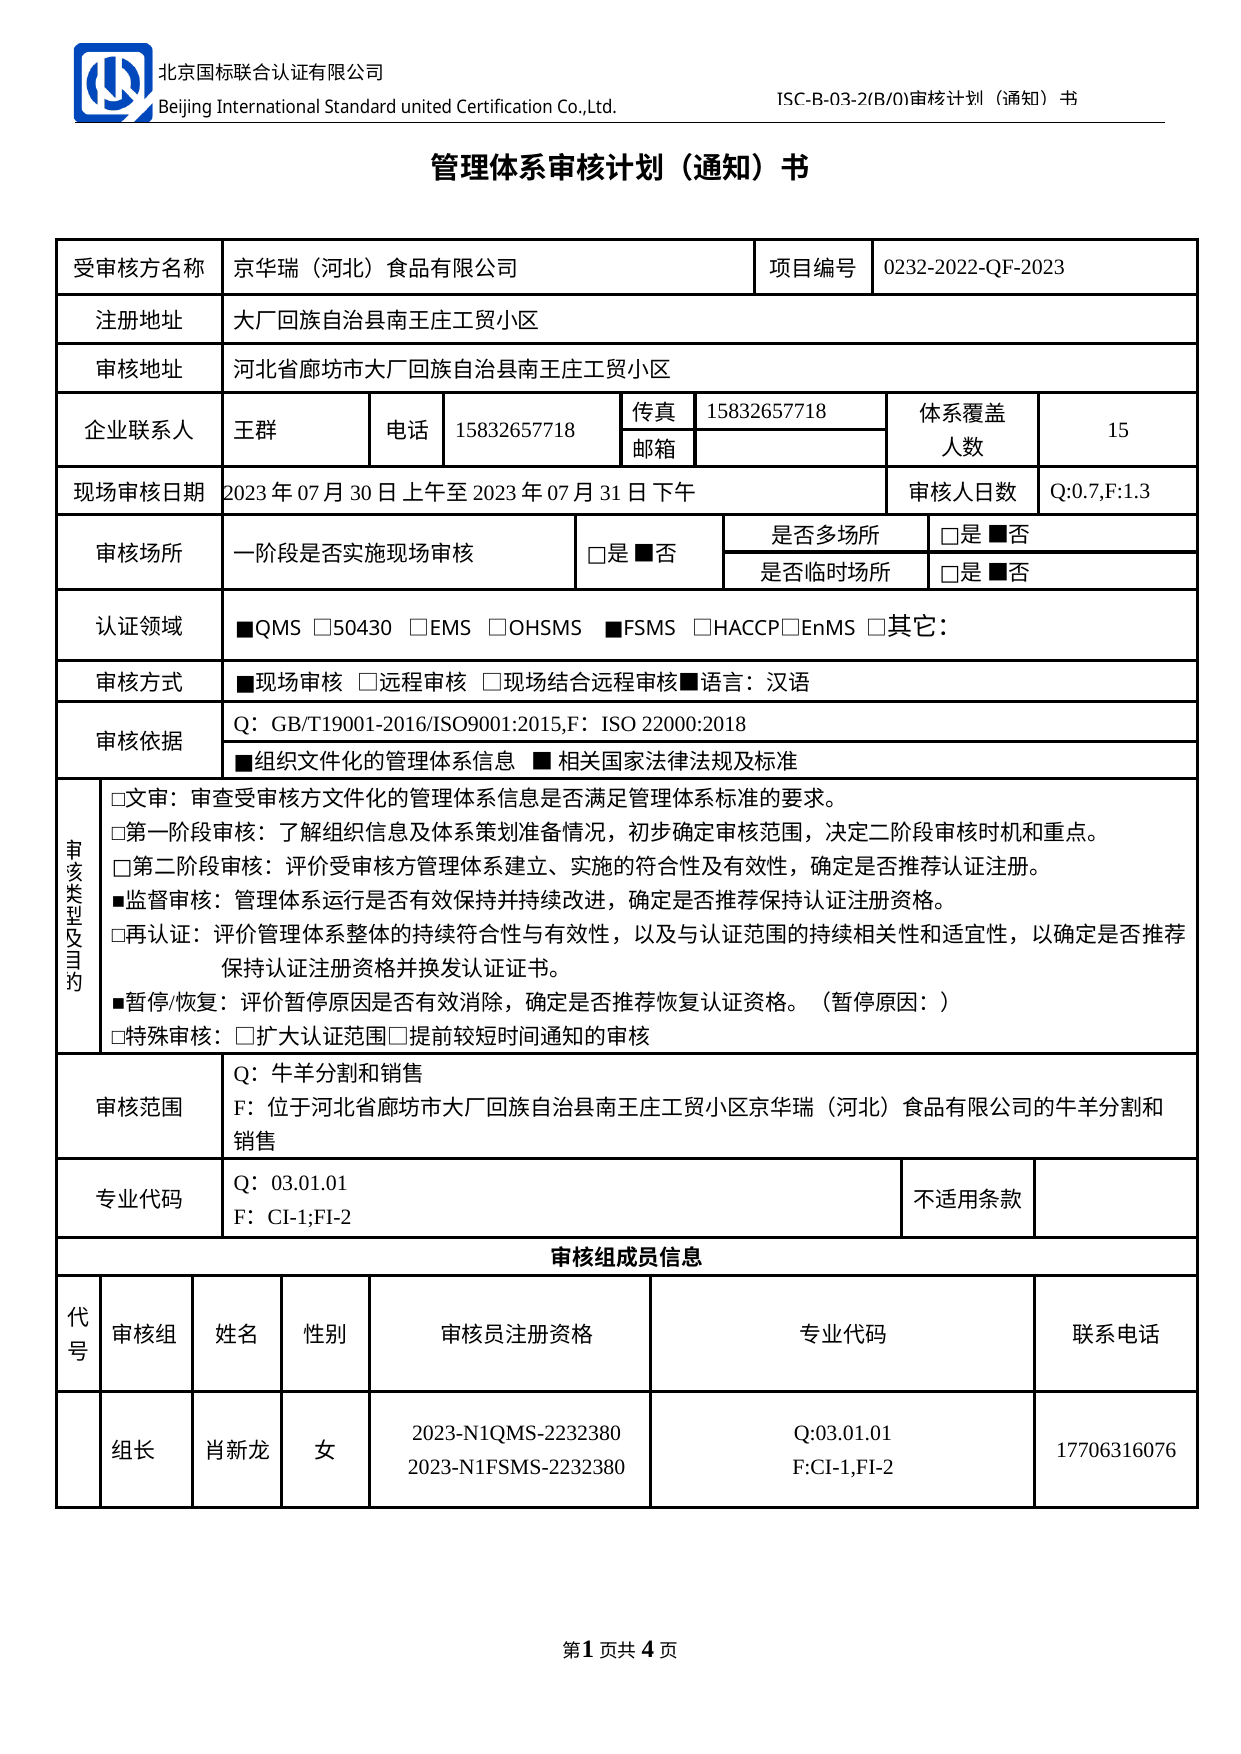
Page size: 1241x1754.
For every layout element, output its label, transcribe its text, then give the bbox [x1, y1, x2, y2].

table_cell 2023年07月30日 上午至2023年07月31日 下午 [224, 468, 885, 513]
table_cell 专业代码 [58, 1160, 221, 1236]
table_cell 组长 [102, 1393, 191, 1506]
table_cell 审核组 [102, 1277, 191, 1390]
table_cell 性别 [283, 1277, 368, 1390]
table_cell □是 ■否 [930, 516, 1196, 550]
table_cell 17706316076 [1036, 1393, 1196, 1506]
table_cell 企业联系人 [58, 394, 221, 465]
table_cell 姓名 [194, 1277, 280, 1390]
table_cell □是 ■否 [577, 516, 722, 587]
table_cell 审核员注册资格 [371, 1277, 649, 1390]
table_cell [697, 431, 885, 465]
table_cell 专业代码 [652, 1277, 1033, 1390]
picture [73, 43, 153, 123]
table_cell ■组织文件化的管理体系信息 ■ 相关国家法律法规及标准 [224, 743, 1196, 777]
table_header 京华瑞（河北）食品有限公司 [224, 241, 753, 293]
table_cell Q:0.7,F:1.3 [1040, 468, 1196, 513]
table_cell 女 [283, 1393, 368, 1506]
table_header 受审核方名称 [58, 241, 221, 293]
table_cell 河北省廊坊市大厂回族自治县南王庄工贸小区 [224, 345, 1196, 391]
table_cell ■QMS □50430 □EMS □OHSMS ■FSMS □HACCP□EnMS □其它： [224, 591, 1196, 658]
table_cell 15 [1040, 394, 1196, 465]
table_cell 审核范围 [58, 1055, 221, 1157]
table_cell 审核方式 [58, 662, 221, 700]
table_cell 传真 [623, 394, 693, 428]
table_cell 审核地址 [58, 345, 221, 391]
table_cell 审核类型及目的 [58, 780, 99, 1052]
table_cell 电话 [371, 394, 442, 465]
table_cell 2023-N1QMS-2232380 2023-N1FSMS-2232380 [371, 1393, 649, 1506]
table_cell 是否多场所 [725, 516, 927, 550]
table_cell [58, 1393, 99, 1506]
table_cell Q：牛羊分割和销售 F：位于河北省廊坊市大厂回族自治县南王庄工贸小区京华瑞（河北）食品有限公司的牛羊分割和销售 [224, 1055, 1196, 1157]
table_cell 王群 [224, 394, 368, 465]
table_cell 15832657718 [697, 394, 885, 428]
table_cell 审核依据 [58, 703, 221, 777]
table_cell 现场审核日期 [58, 468, 221, 513]
table_cell 注册地址 [58, 296, 221, 342]
text 管理体系审核计划（通知）书 [75, 131, 1165, 199]
table_cell □是 ■否 [930, 554, 1196, 587]
table_cell Q：GB/T19001-2016/ISO9001:2015,F：ISO 22000:2018 [224, 703, 1196, 740]
table_cell 体系覆盖 人数 [888, 394, 1037, 465]
table_cell 审核人日数 [888, 468, 1037, 513]
table_cell 一阶段是否实施现场审核 [224, 516, 574, 587]
table_header 0232-2022-QF-2023 [874, 241, 1196, 293]
table_cell Q：03.01.01 F：CI-1;FI-2 [224, 1160, 900, 1236]
table_cell 认证领域 [58, 591, 221, 658]
table_cell 审核场所 [58, 516, 221, 587]
table_cell 是否临时场所 [725, 554, 927, 587]
table_cell 15832657718 [445, 394, 619, 465]
table_cell ■现场审核 □远程审核 □现场结合远程审核■语言：汉语 [224, 662, 1196, 700]
table_cell 审核组成员信息 [58, 1239, 1196, 1273]
table_cell 代号 [58, 1277, 99, 1390]
table_cell 肖新龙 [194, 1393, 280, 1506]
table_cell 联系电话 [1036, 1277, 1196, 1390]
table_cell 大厂回族自治县南王庄工贸小区 [224, 296, 1196, 342]
table_cell [1036, 1160, 1196, 1236]
table_header 项目编号 [756, 241, 871, 293]
table_cell □文审：审查受审核方文件化的管理体系信息是否满足管理体系标准的要求。 □第一阶段审核：了解组织信息及体系策划准备情况，初步确定审核范围，决定二阶段审核时机和重点。 □第二阶段审核：评价受审核方管理体系建立、实施的符合性及有效性，确定是否推荐认证注册。 ■监督审核：管理体系运行是否有效保持并持续改进，确定是否推荐保持认证注册资格。 □再认证：评价管理体系整体的持续符合性与有效性，以及与认证范围的持续相关性和适宜性，以确定是否推荐保持认证注册资格并换发认证证书。 ■暂停/恢复：评价暂停原因是否有效消除，确定是否推荐恢复认证资格。（暂停原因：） □特殊审核：□扩大认证范围□提前较短时间通知的审核 [102, 780, 1196, 1052]
table_cell 邮箱 [623, 431, 693, 465]
table_cell Q:03.01.01 F:CI-1,FI-2 [652, 1393, 1033, 1506]
table_cell 不适用条款 [903, 1160, 1033, 1236]
